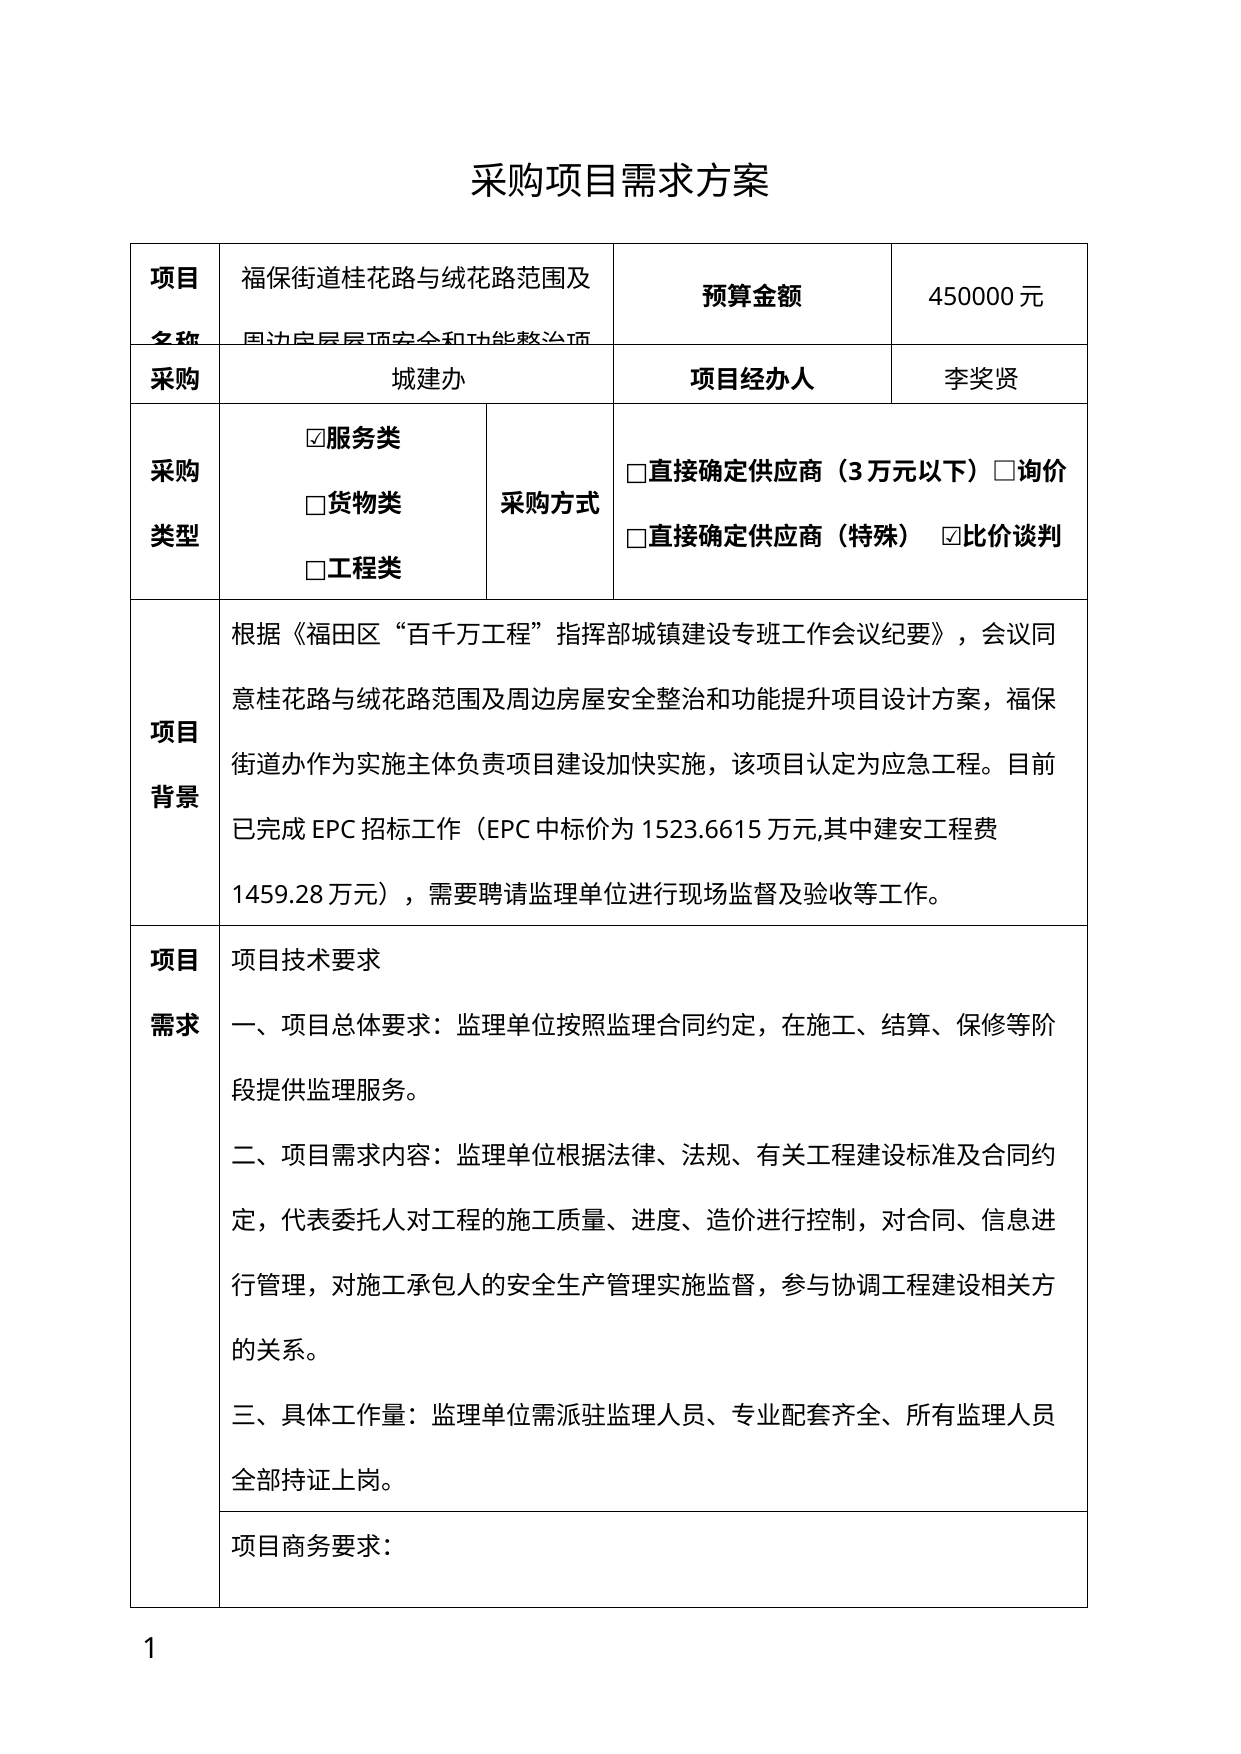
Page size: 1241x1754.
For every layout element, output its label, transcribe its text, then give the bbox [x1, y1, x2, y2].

table_cell 采购类型 [131, 404, 219, 599]
table_cell 采购方式 [487, 404, 613, 599]
table_cell 项目背景 [131, 600, 219, 925]
table_header 450000元 [892, 244, 1087, 344]
table_cell 项目经办人 [614, 345, 891, 403]
table_header 预算金额 [614, 244, 891, 344]
table_cell 根据《福田区“百千万工程”指挥部城镇建设专班工作会议纪要》，会议同意桂花路与绒花路范围及周边房屋安全整治和功能提升项目设计方案，福保街道办作为实施主体负责项目建设加快实施，该项目认定为应急工程。目前已完成EPC招标工作（EPC中标价为1523.6615万元,其中建安工程费1459.28万元），需要聘请监理单位进行现场监督及验收等工作。 [220, 600, 1087, 925]
table_cell 李奖贤 [892, 345, 1087, 403]
table_cell 项目技术要求 一、项目总体要求：监理单位按照监理合同约定，在施工、结算、保修等阶段提供监理服务。 二、项目需求内容：监理单位根据法律、法规、有关工程建设标准及合同约定，代表委托人对工程的施工质量、进度、造价进行控制，对合同、信息进行管理，对施工承包人的安全生产管理实施监督，参与协调工程建设相关方的关系。 三、具体工作量：监理单位需派驻监理人员、专业配套齐全、所有监理人员全部持证上岗。 [220, 926, 1087, 1511]
table_cell □直接确定供应商（3万元以下）□询价 □直接确定供应商（特殊） ☑比价谈判 [614, 404, 1087, 599]
text 采购项目需求方案 [142, 146, 1098, 211]
table_cell ☑服务类 □货物类 □工程类 [220, 404, 486, 599]
table_cell 采购部门 [131, 345, 219, 403]
table_cell 项目需求 [131, 926, 219, 1607]
table_cell 城建办 [220, 345, 613, 403]
table_header 福保街道桂花路与绒花路范围及周边房屋屋顶安全和功能整治项目监理服务 [220, 244, 613, 344]
table_header 项目名称 [131, 244, 219, 344]
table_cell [220, 1512, 1087, 1607]
